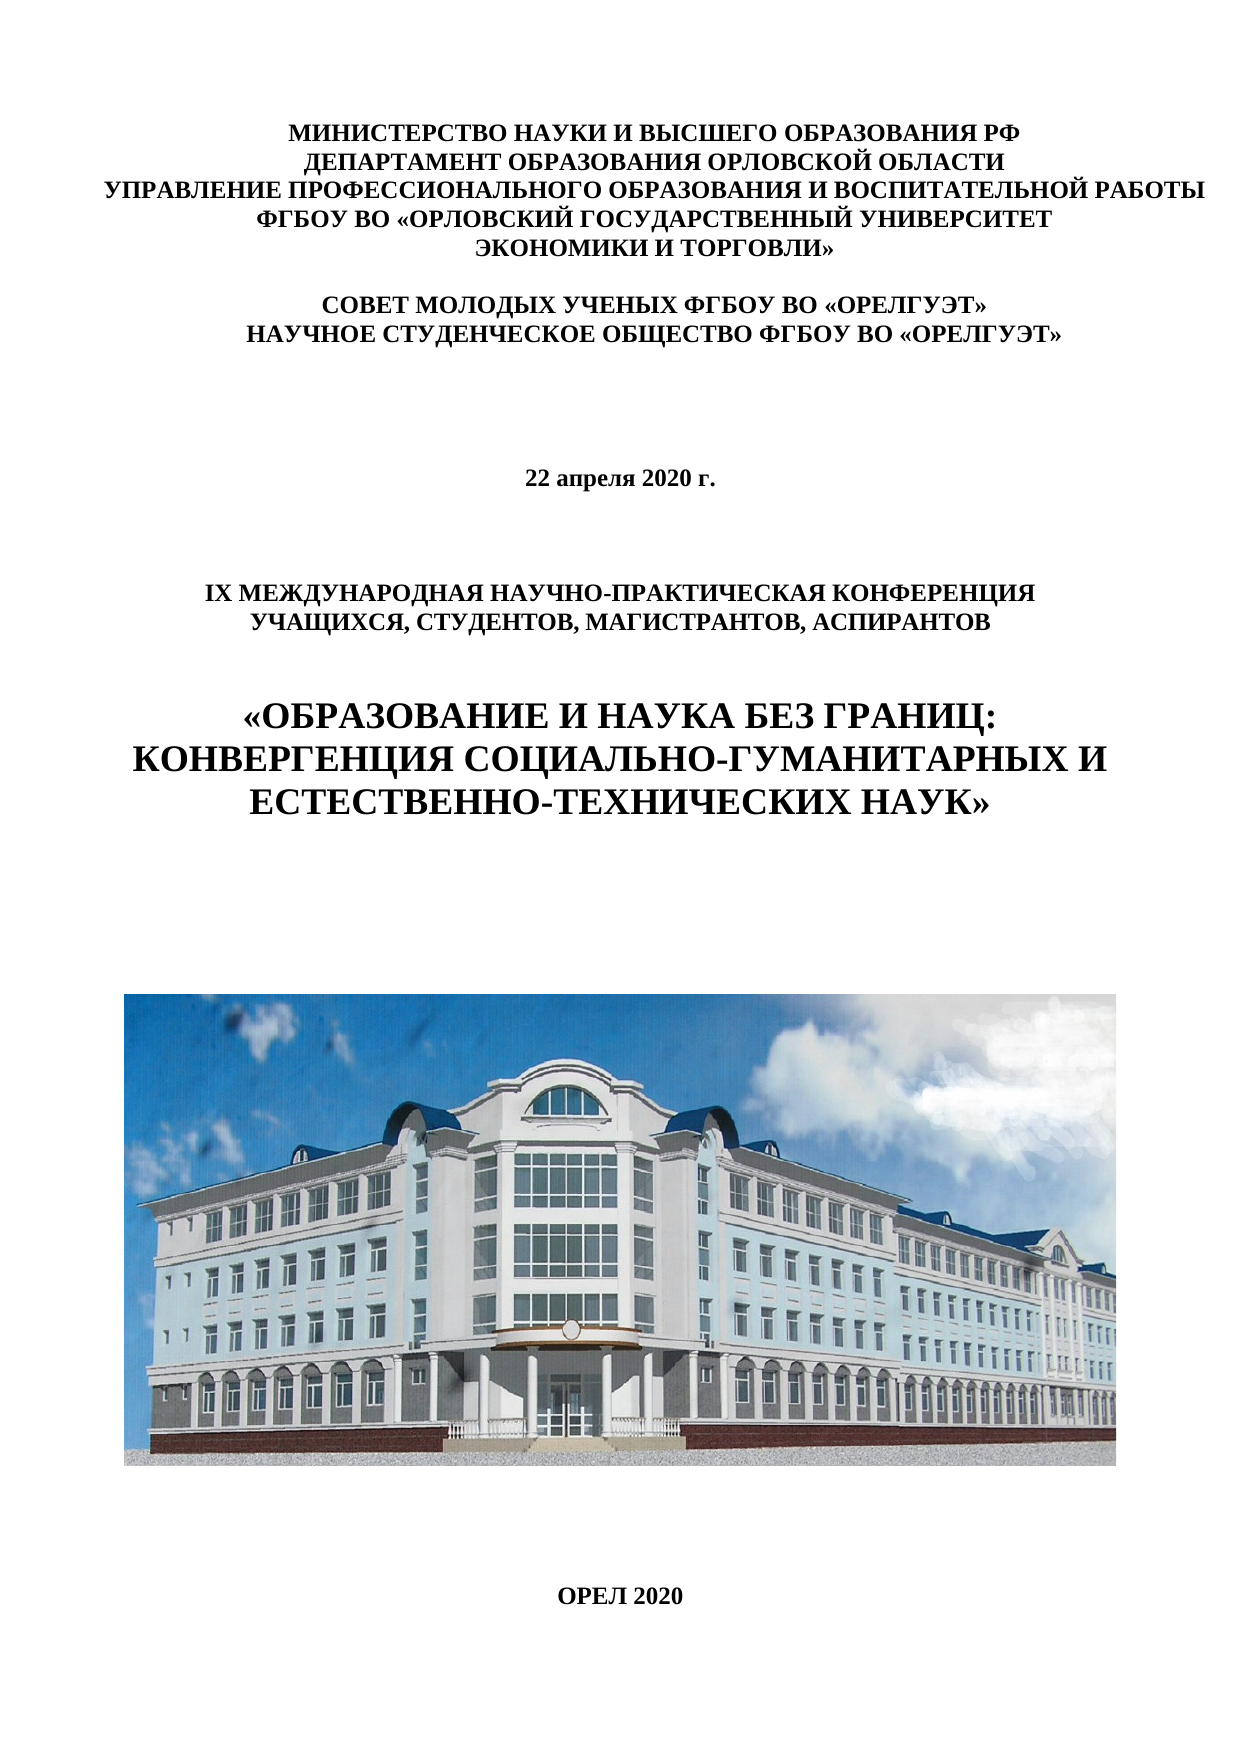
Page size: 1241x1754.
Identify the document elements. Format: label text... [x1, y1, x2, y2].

text ОРЕЛ 2020 [118, 1581, 1122, 1609]
text УЧАЩИХСЯ, СТУДЕНТОВ, МАГИСТРАНТОВ, АСПИРАНТОВ [118, 607, 1122, 636]
table_header МИНИСТЕРСТВО НАУКИ И ВЫСШЕГО ОБРАЗОВАНИЯ РФ ДЕПАРТАМЕНТ ОБРАЗОВАНИЯ ОРЛОВСКОЙ ОБЛАСТИ УПРАВЛЕНИЕ ПРОФЕССИОНАЛЬНОГО ОБРАЗОВАНИЯ И ВОСПИТАТЕЛЬНОЙ РАБОТЫ ФГБОУ ВО «ОРЛОВСКИЙ ГОСУДАРСТВЕННЫЙ УНИВЕРСИТЕТ ЭКОНОМИКИ И ТОРГОВЛИ» СОВЕТ МОЛОДЫХ УЧЕНЫХ ФГБОУ ВО «ОРЕЛГУЭТ» НАУЧНОЕ СТУДЕНЧЕСКОЕ ОБЩЕСТВО ФГБОУ ВО «ОРЕЛГУЭТ» [92, 118, 1217, 348]
text 22 апреля 2020 г. [118, 463, 1122, 492]
text «ОБРАЗОВАНИЕ И НАУКА БЕЗ ГРАНИЦ: КОНВЕРГЕНЦИЯ СОЦИАЛЬНО-ГУМАНИТАРНЫХ И ЕСТЕСТВЕННО-ТЕХНИЧЕСКИХ НАУК» [118, 693, 1122, 822]
text IХ МЕЖДУНАРОДНАЯ НАУЧНО-ПРАКТИЧЕСКАЯ КОНФЕРЕНЦИЯ [118, 578, 1122, 607]
picture [124, 994, 1117, 1466]
